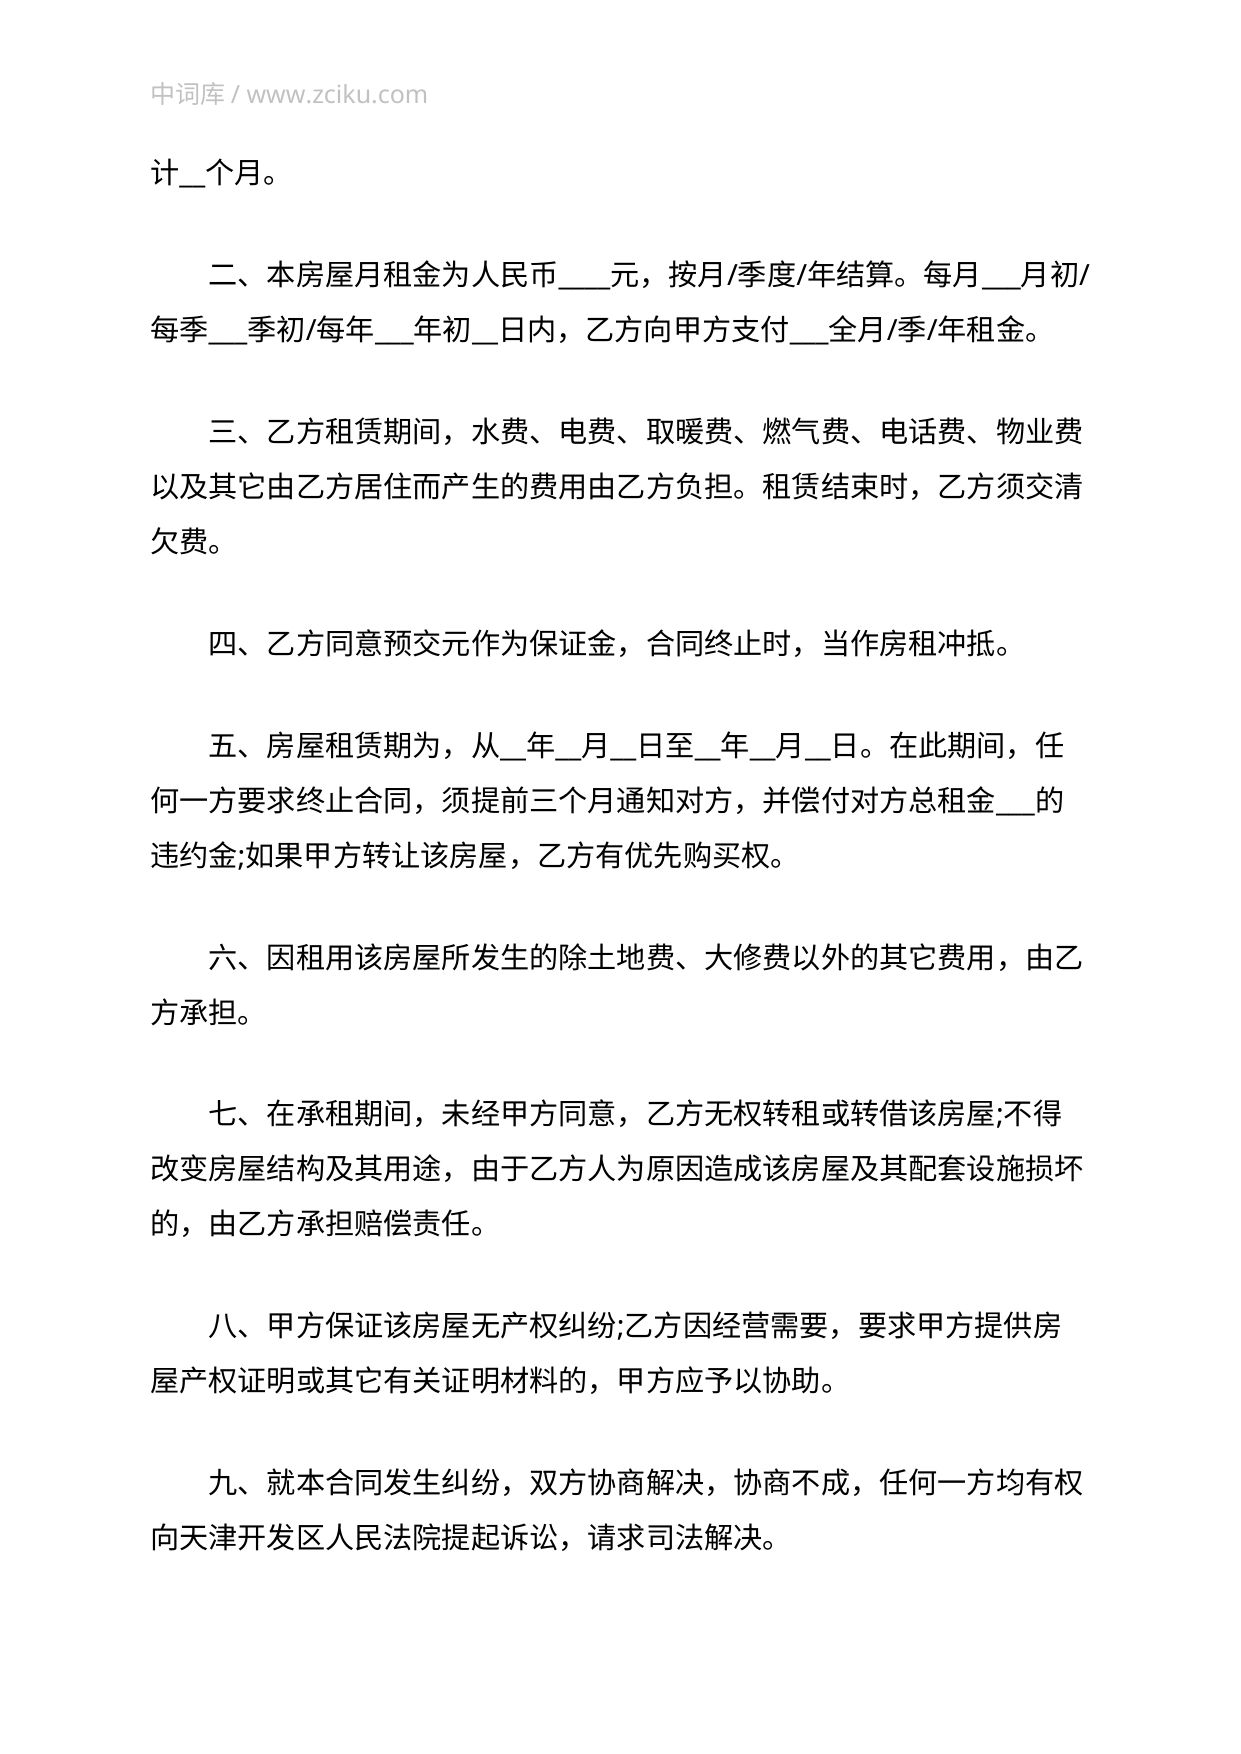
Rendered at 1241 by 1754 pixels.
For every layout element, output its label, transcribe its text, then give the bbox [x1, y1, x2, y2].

text 五、房屋租赁期为，从__年__月__日至__年__月__日。在此期间，任何一方要求终止合同，须提前三个月通知对方，并偿付对方总租金___的违约金;如果甲方转让该房屋，乙方有优先购买权。 [150, 722, 1090, 875]
text 六、因租用该房屋所发生的除土地费、大修费以外的其它费用，由乙方承担。 [150, 934, 1090, 1031]
text 三、乙方租赁期间，水费、电费、取暖费、燃气费、电话费、物业费以及其它由乙方居住而产生的费用由乙方负担。租赁结束时，乙方须交清欠费。 [150, 409, 1090, 561]
text 七、在承租期间，未经甲方同意，乙方无权转租或转借该房屋;不得改变房屋结构及其用途，由于乙方人为原因造成该房屋及其配套设施损坏的，由乙方承担赔偿责任。 [150, 1091, 1090, 1243]
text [150, 150, 1090, 192]
text 二、本房屋月租金为人民币____元，按月/季度/年结算。每月___月初/每季___季初/每年___年初__日内，乙方向甲方支付___全月/季/年租金。 [150, 252, 1090, 349]
text 四、乙方同意预交元作为保证金，合同终止时，当作房租冲抵。 [150, 621, 1090, 663]
text 八、甲方保证该房屋无产权纠纷;乙方因经营需要，要求甲方提供房屋产权证明或其它有关证明材料的，甲方应予以协助。 [150, 1303, 1090, 1400]
text 九、就本合同发生纠纷，双方协商解决，协商不成，任何一方均有权向天津开发区人民法院提起诉讼，请求司法解决。 [150, 1459, 1090, 1557]
